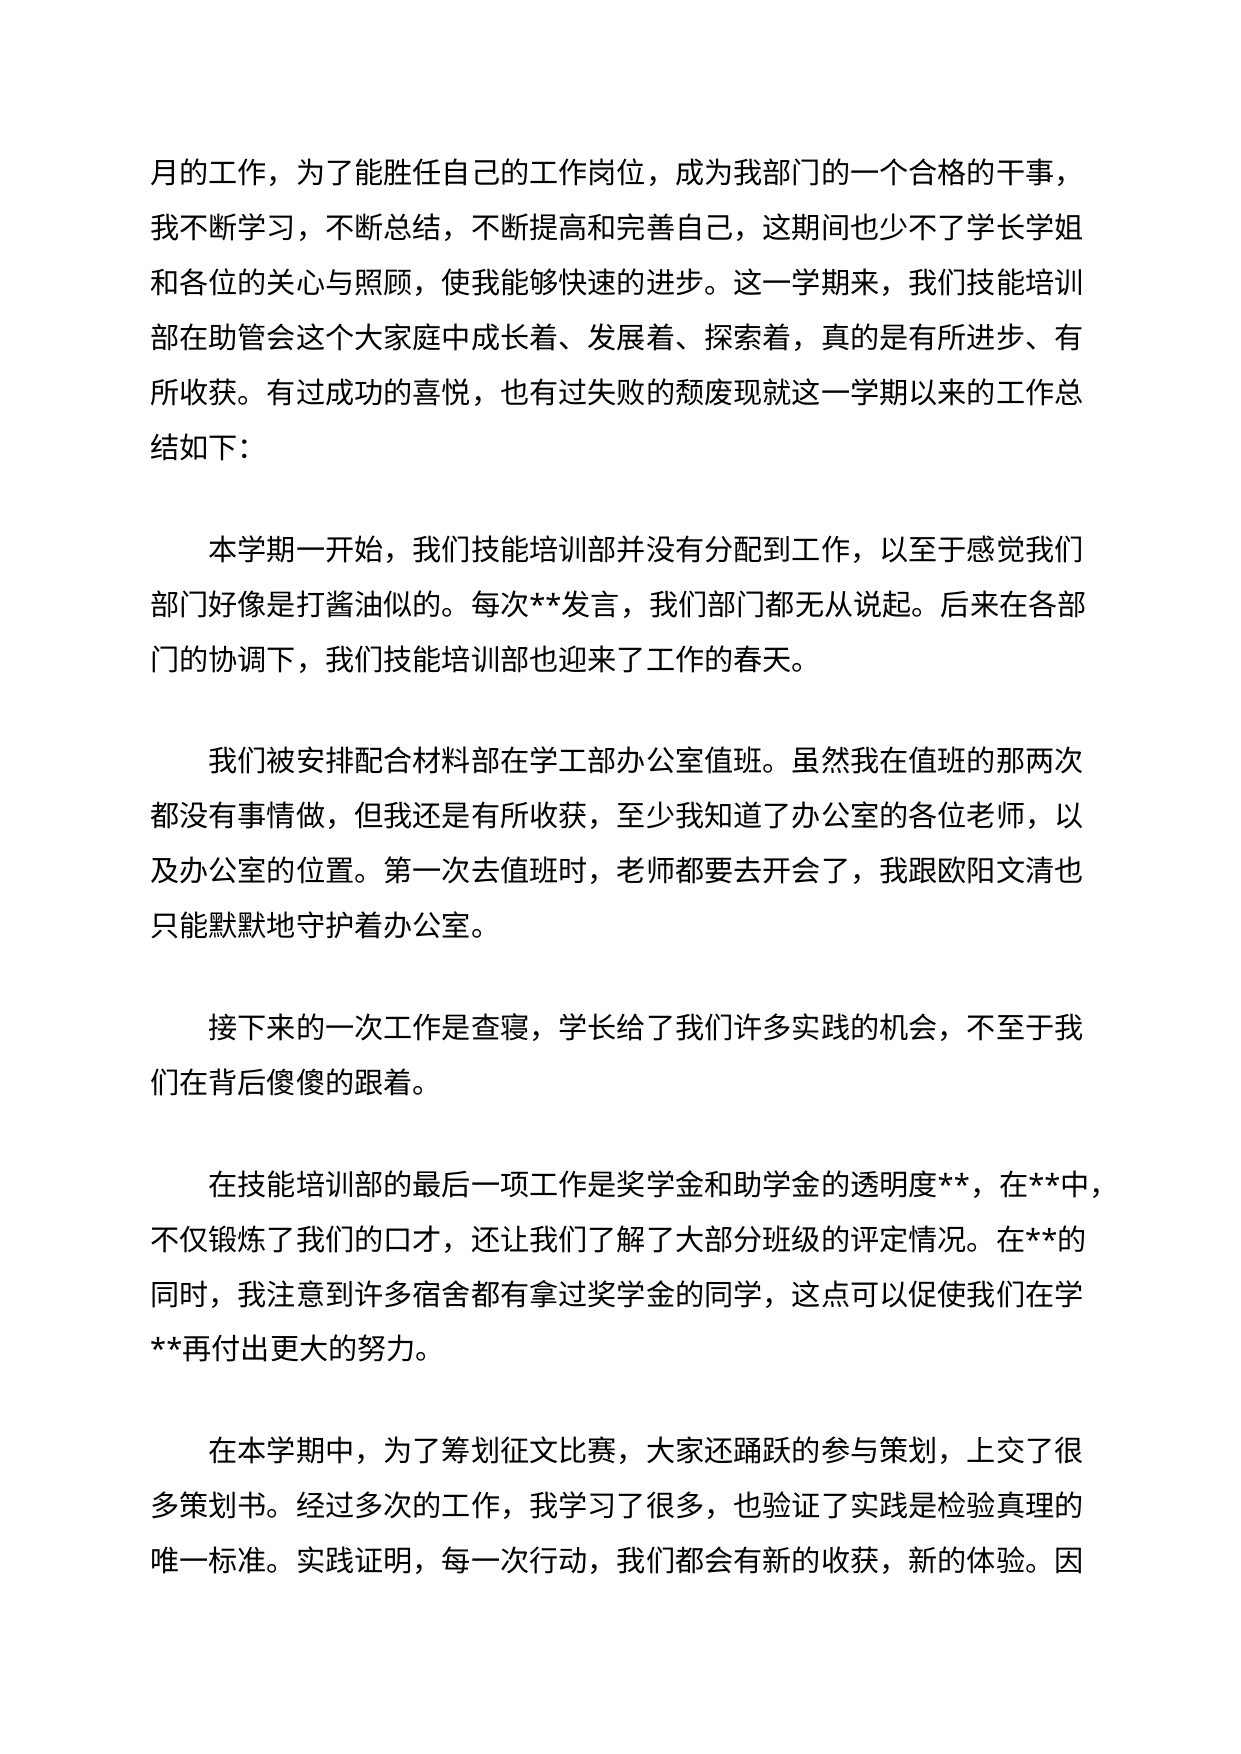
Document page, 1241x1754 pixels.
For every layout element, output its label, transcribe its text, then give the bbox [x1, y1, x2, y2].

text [150, 1428, 1090, 1580]
text 我们被安排配合材料部在学工部办公室值班。虽然我在值班的那两次都没有事情做，但我还是有所收获，至少我知道了办公室的各位老师，以及办公室的位置。第一次去值班时，老师都要去开会了，我跟欧阳文清也只能默默地守护着办公室。 [150, 738, 1090, 945]
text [150, 150, 1090, 467]
text 在技能培训部的最后一项工作是奖学金和助学金的透明度**，在**中，不仅锻炼了我们的口才，还让我们了解了大部分班级的评定情况。在**的同时，我注意到许多宿舍都有拿过奖学金的同学，这点可以促使我们在学**再付出更大的努力。 [150, 1161, 1090, 1368]
text 本学期一开始，我们技能培训部并没有分配到工作，以至于感觉我们部门好像是打酱油似的。每次**发言，我们部门都无从说起。后来在各部门的协调下，我们技能培训部也迎来了工作的春天。 [150, 526, 1090, 678]
text 接下来的一次工作是查寝，学长给了我们许多实践的机会，不至于我们在背后傻傻的跟着。 [150, 1004, 1090, 1102]
